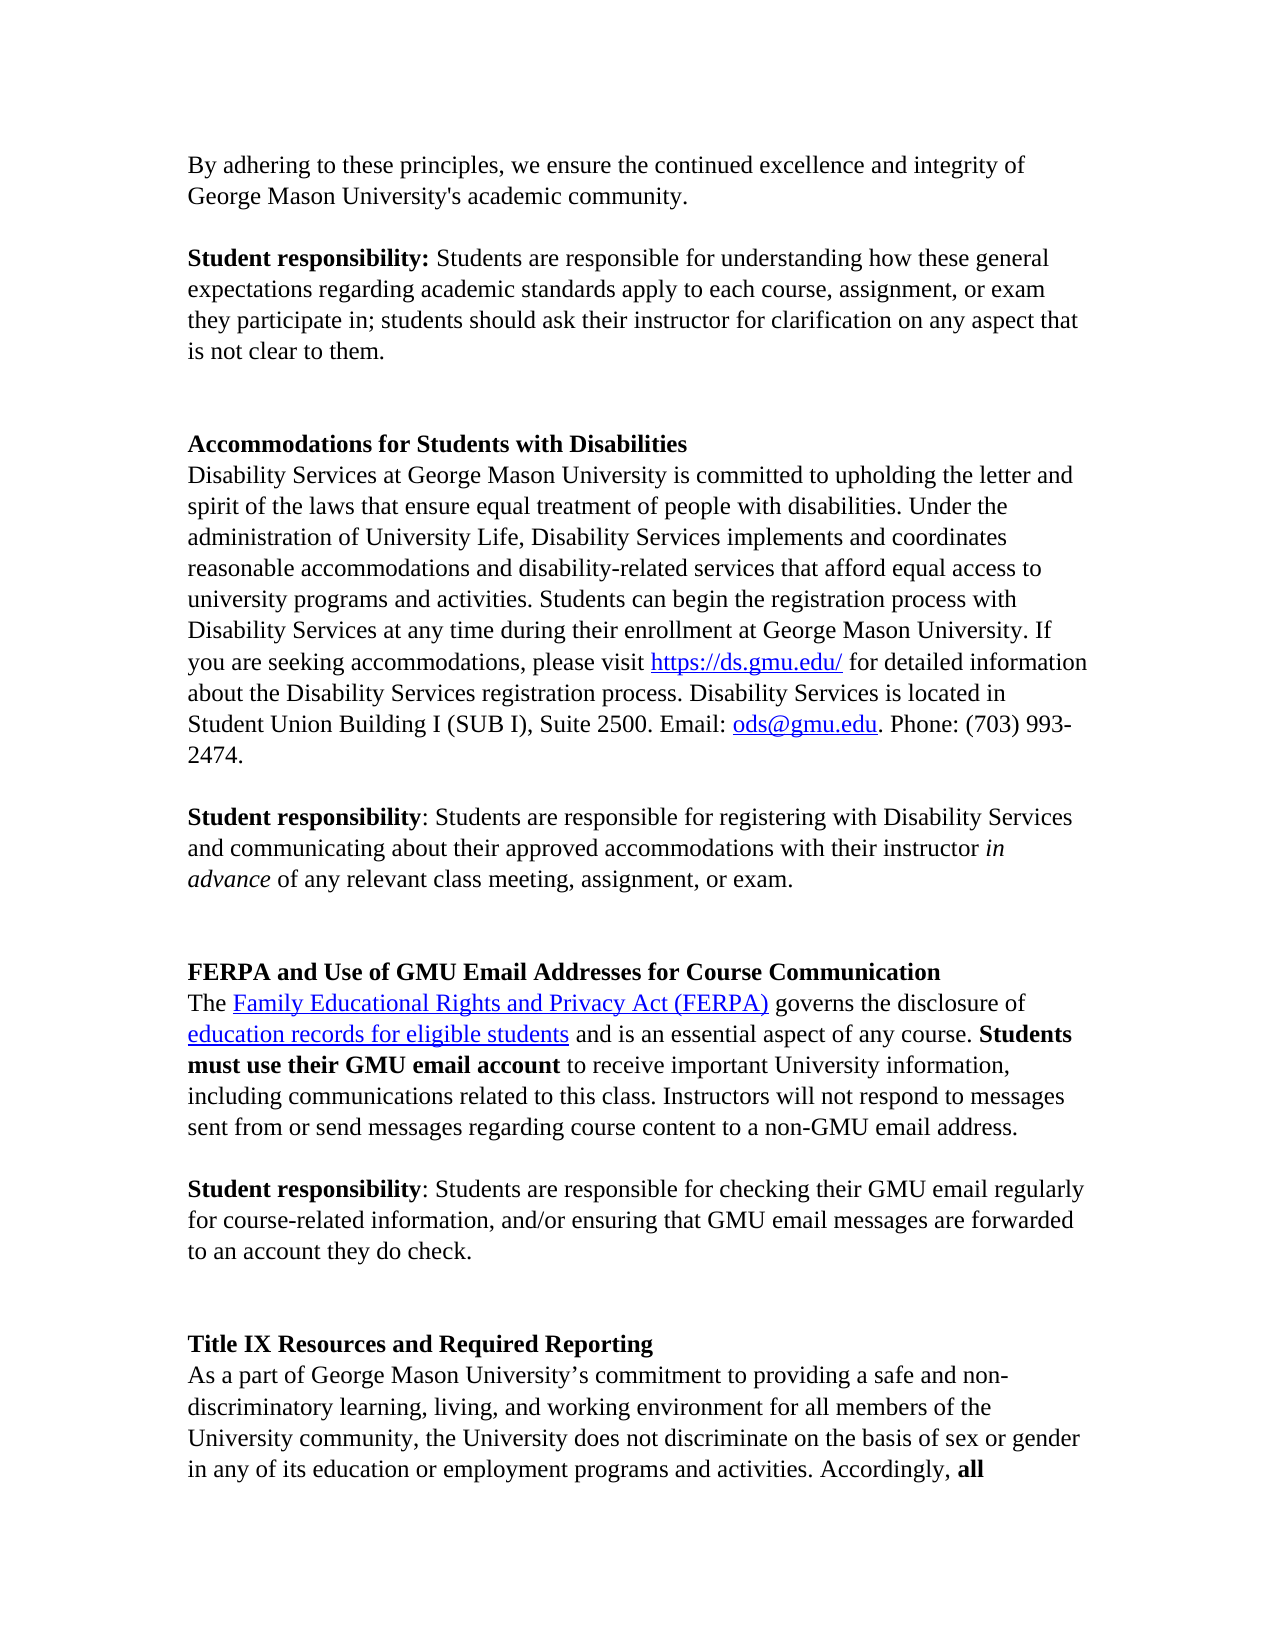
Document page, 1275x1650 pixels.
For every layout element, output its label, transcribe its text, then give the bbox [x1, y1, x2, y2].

text Student responsibility: Students are responsible for understanding how these general expectations regarding academic standards apply to each course, assignment, or exam they participate in; students should ask their instructor for clarification on any aspect that is not clear to them. [187, 243, 1087, 365]
text FERPA and Use of GMU Email Addresses for Course Communication [187, 957, 1087, 986]
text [187, 1361, 1087, 1482]
text Disability Services at George Mason University is committed to upholding the letter and spirit of the laws that ensure equal treatment of people with disabilities. Under the administration of University Life, Disability Services implements and coordinates reasonable accommodations and disability-related services that afford equal access to university programs and activities. Students can begin the registration process with Disability Services at any time during their enrollment at George Mason University. If you are seeking accommodations, please visit https://ds.gmu.edu/ for detailed information about the Disability Services registration process. Disability Services is located in Student Union Building I (SUB I), Suite 2500. Email: ods@gmu.edu. Phone: (703) 993-2474. [187, 460, 1087, 768]
text The Family Educational Rights and Privacy Act (FERPA) governs the disclosure of education records for eligible students and is an essential aspect of any course. Students must use their GMU email account to receive important University information, including communications related to this class. Instructors will not respond to messages sent from or send messages regarding course content to a non-GMU email address. [187, 988, 1087, 1141]
text Student responsibility: Students are responsible for registering with Disability Services and communicating about their approved accommodations with their instructor in advance of any relevant class meeting, assignment, or exam. [187, 802, 1087, 893]
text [187, 150, 1087, 210]
text Accommodations for Students with Disabilities [187, 429, 1087, 458]
text Student responsibility: Students are responsible for checking their GMU email regularly for course-related information, and/or ensuring that GMU email messages are forwarded to an account they do check. [187, 1174, 1087, 1265]
text Title IX Resources and Required Reporting [187, 1329, 1087, 1358]
